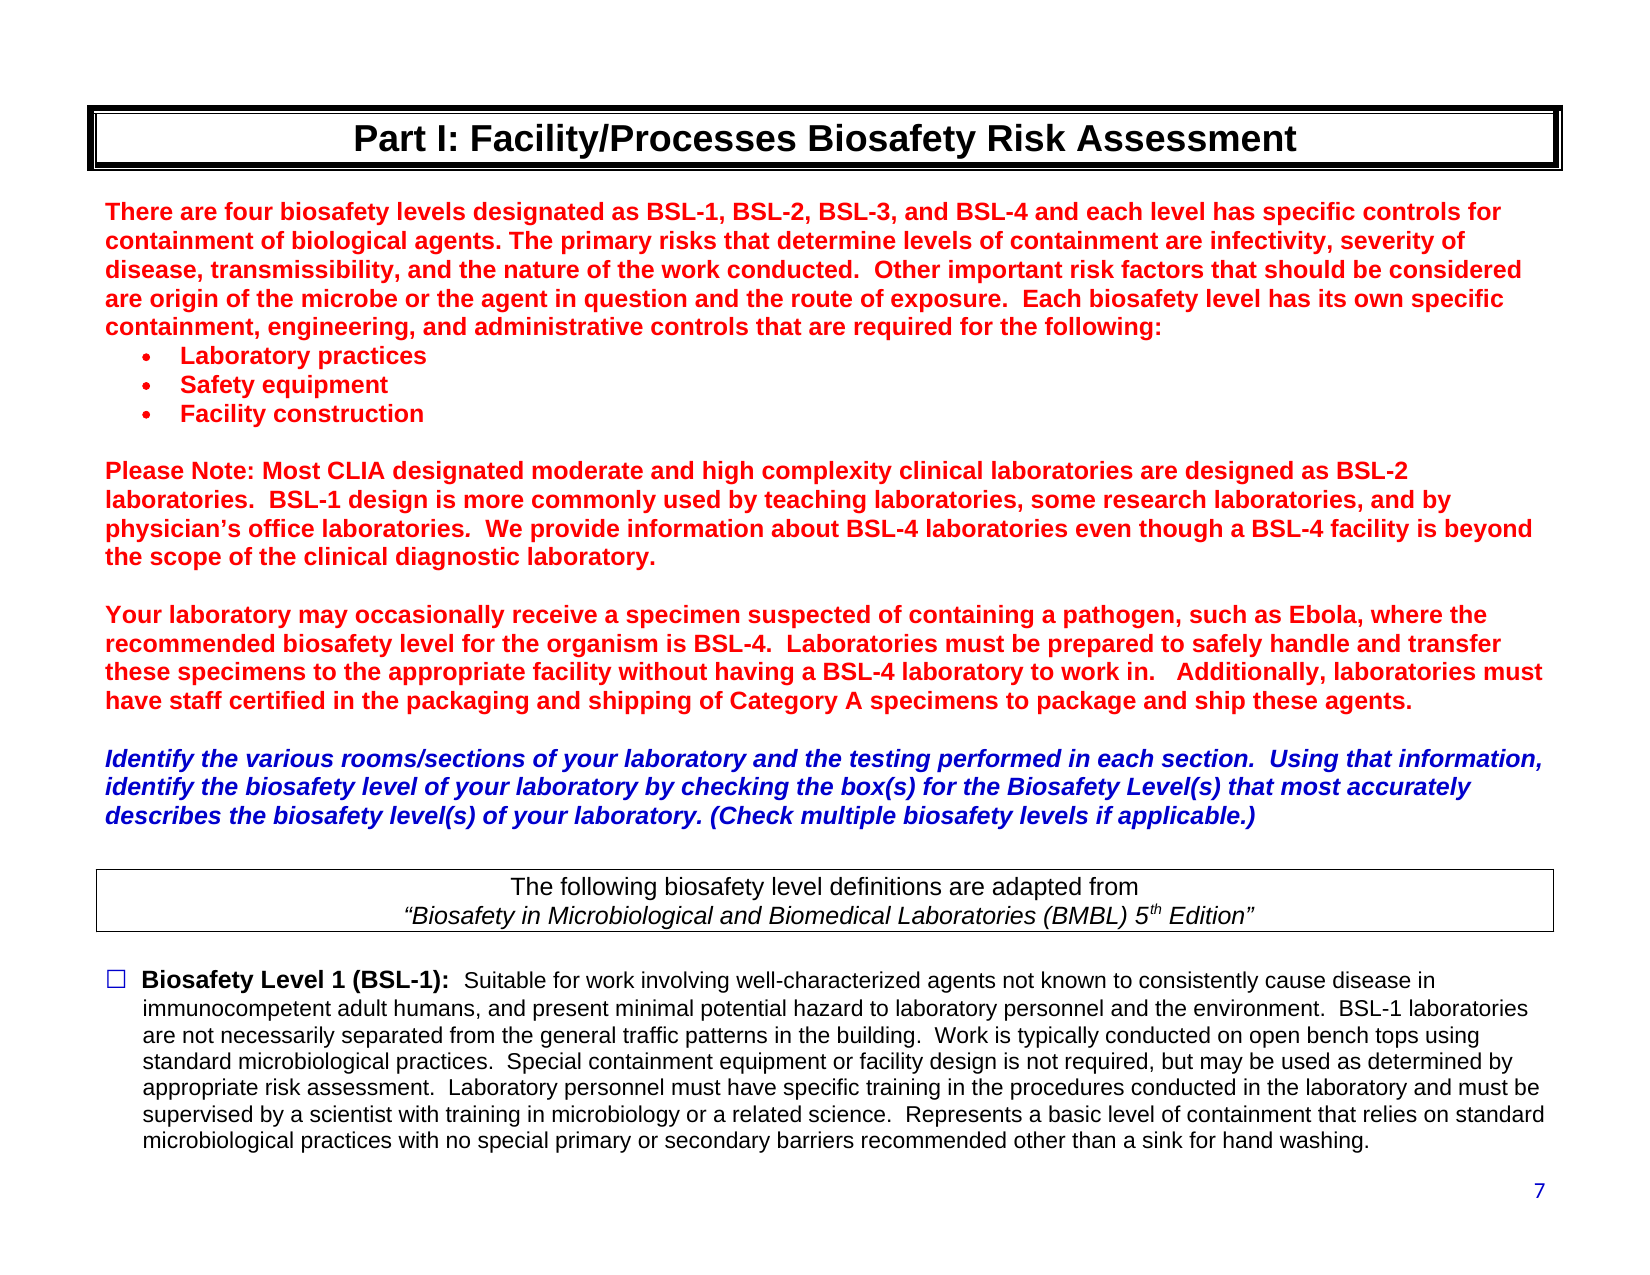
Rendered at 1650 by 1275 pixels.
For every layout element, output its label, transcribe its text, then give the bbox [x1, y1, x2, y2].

list Safety equipment [142, 370, 1545, 399]
text Biosafety Level 1 (BSL-1): Suitable for work involving well-characterized agents not known to consistently cause disease in immunocompetent adult humans, and present minimal potential hazard to laboratory personnel and the environment. BSL-1 laboratories are not necessarily separated from the general traffic patterns in the building. Work is typically conducted on open bench tops using standard microbiological practices. Special containment equipment or facility design is not required, but may be used as determined by appropriate risk assessment. Laboratory personnel must have specific training in the procedures conducted in the laboratory and must be supervised by a scientist with training in microbiology or a related science. Represents a basic level of containment that relies on standard microbiological practices with no special primary or secondary barriers recommended other than a sink for hand washing. [105, 961, 1545, 1153]
text Please Note: Most CLIA designated moderate and high complexity clinical laboratories are designed as BSL-2 laboratories. BSL-1 design is more commonly used by teaching laboratories, some research laboratories, and by physician’s office laboratories. We provide information about BSL-4 laboratories even though a BSL-4 facility is beyond the scope of the clinical diagnostic laboratory. [105, 456, 1545, 571]
text Your laboratory may occasionally receive a specimen suspected of containing a pathogen, such as Ebola, where the recommended biosafety level for the organism is BSL-4. Laboratories must be prepared to safely handle and transfer these specimens to the appropriate facility without having a BSL-4 laboratory to work in. Additionally, laboratories must have staff certified in the packaging and shipping of Category A specimens to package and ship these agents. [105, 600, 1545, 715]
list Facility construction [142, 399, 1545, 427]
list Laboratory practices [142, 341, 1545, 370]
text Identify the various rooms/sections of your laboratory and the testing performed in each section. Using that information, identify the biosafety level of your laboratory by checking the box(s) for the Biosafety Level(s) that most accurately describes the biosafety level(s) of your laboratory. (Check multiple biosafety levels if applicable.) [105, 744, 1545, 830]
text The following biosafety level definitions are adapted from [97, 870, 1553, 897]
text There are four biosafety levels designated as BSL-1, BSL-2, BSL-3, and BSL-4 and each level has specific controls for containment of biological agents. The primary risks that determine levels of containment are infectivity, severity of disease, transmissibility, and the nature of the work conducted. Other important risk factors that should be considered are origin of the microbe or the agent in question and the route of exposure. Each biosafety level has its own specific containment, engineering, and administrative controls that are required for the following: [105, 197, 1545, 341]
text “Biosafety in Microbiological and Biomedical Laboratories (BMBL) 5th Edition” [97, 897, 1553, 931]
text Part I: Facility/Processes Biosafety Risk Assessment [97, 114, 1553, 162]
